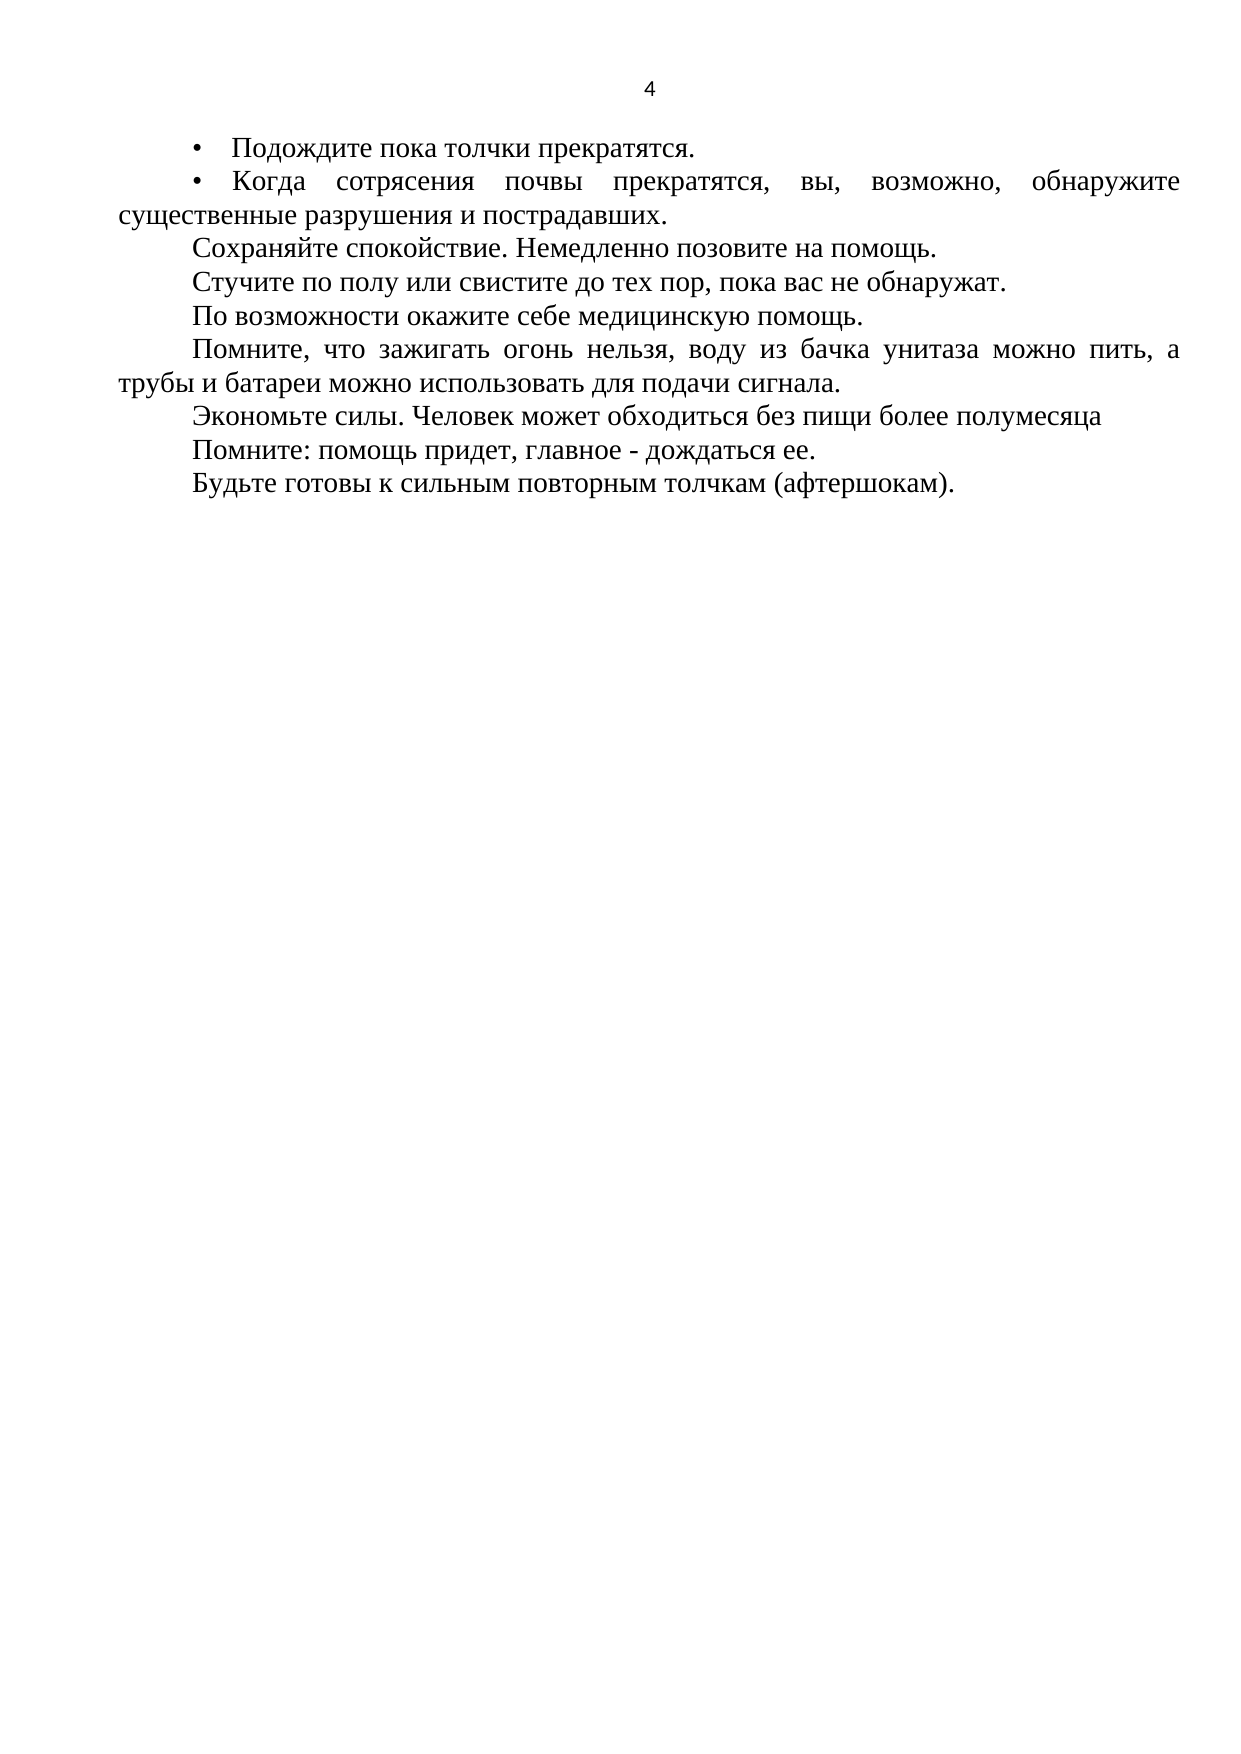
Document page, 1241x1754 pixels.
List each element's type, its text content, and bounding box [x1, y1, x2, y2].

text Помните: помощь придет, главное - дождаться ее. [118, 432, 1181, 465]
text Сохраняйте спокойствие. Немедленно позовите на помощь. [118, 231, 1181, 264]
text Будьте готовы к сильным повторным толчкам (афтершокам). [118, 465, 1181, 499]
text • Подождите пока толчки прекратятся. [118, 130, 1181, 163]
text Стучите по полу или свистите до тех пор, пока вас не обнаружат. [118, 264, 1181, 298]
text Экономьте силы. Человек может обходиться без пищи более полумесяца [118, 398, 1181, 432]
text • Когда сотрясения почвы прекратятся, вы, возможно, обнаружите существенные разрушения и пострадавших. [118, 163, 1181, 231]
text По возможности окажите себе медицинскую помощь. [118, 298, 1181, 331]
text Помните, что зажигать огонь нельзя, воду из бачка унитаза можно пить, а трубы и батареи можно использовать для подачи сигнала. [118, 331, 1181, 398]
